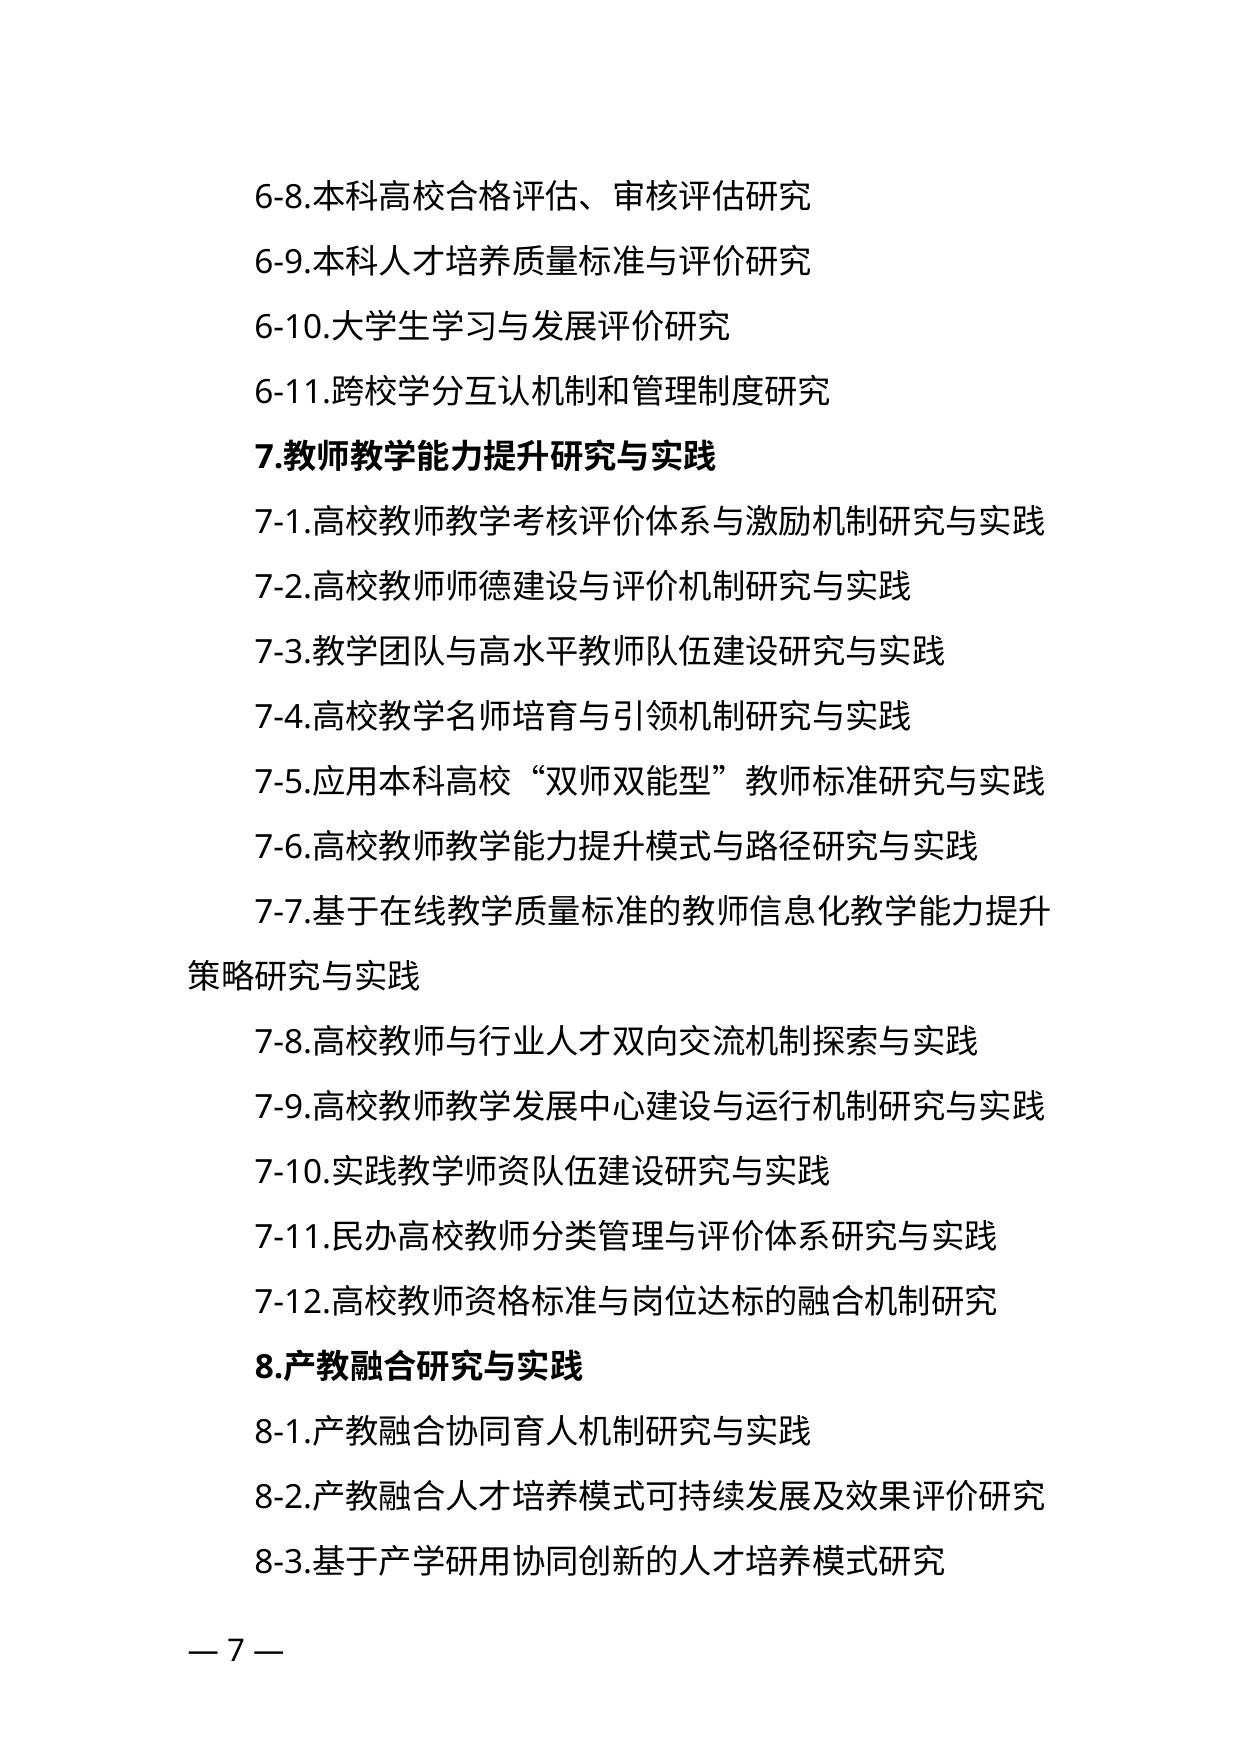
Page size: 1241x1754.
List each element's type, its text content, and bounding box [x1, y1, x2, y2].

text 7-3.教学团队与高水平教师队伍建设研究与实践 [187, 617, 1053, 682]
text 7-12.高校教师资格标准与岗位达标的融合机制研究 [187, 1267, 1053, 1332]
text 6-9.本科人才培养质量标准与评价研究 [187, 227, 1053, 292]
text 7-1.高校教师教学考核评价体系与激励机制研究与实践 [187, 487, 1053, 552]
text 6-10.大学生学习与发展评价研究 [187, 292, 1053, 357]
text 8.产教融合研究与实践 [187, 1332, 1053, 1397]
text 6-11.跨校学分互认机制和管理制度研究 [187, 357, 1053, 422]
text 8-2.产教融合人才培养模式可持续发展及效果评价研究 [187, 1462, 1053, 1527]
text 7-10.实践教学师资队伍建设研究与实践 [187, 1137, 1053, 1202]
text 7-6.高校教师教学能力提升模式与路径研究与实践 [187, 812, 1053, 877]
text 8-3.基于产学研用协同创新的人才培养模式研究 [187, 1527, 1053, 1592]
text 8-1.产教融合协同育人机制研究与实践 [187, 1397, 1053, 1462]
text 7-4.高校教学名师培育与引领机制研究与实践 [187, 682, 1053, 747]
text 6-8.本科高校合格评估、审核评估研究 [187, 162, 1053, 227]
text 7-11.民办高校教师分类管理与评价体系研究与实践 [187, 1202, 1053, 1267]
text 7-2.高校教师师德建设与评价机制研究与实践 [187, 552, 1053, 617]
text 7-9.高校教师教学发展中心建设与运行机制研究与实践 [187, 1072, 1053, 1137]
text 7-5.应用本科高校“双师双能型”教师标准研究与实践 [187, 747, 1053, 812]
text 7.教师教学能力提升研究与实践 [187, 422, 1053, 487]
text 7-8.高校教师与行业人才双向交流机制探索与实践 [187, 1007, 1053, 1072]
text 7-7.基于在线教学质量标准的教师信息化教学能力提升策略研究与实践 [187, 877, 1053, 1007]
